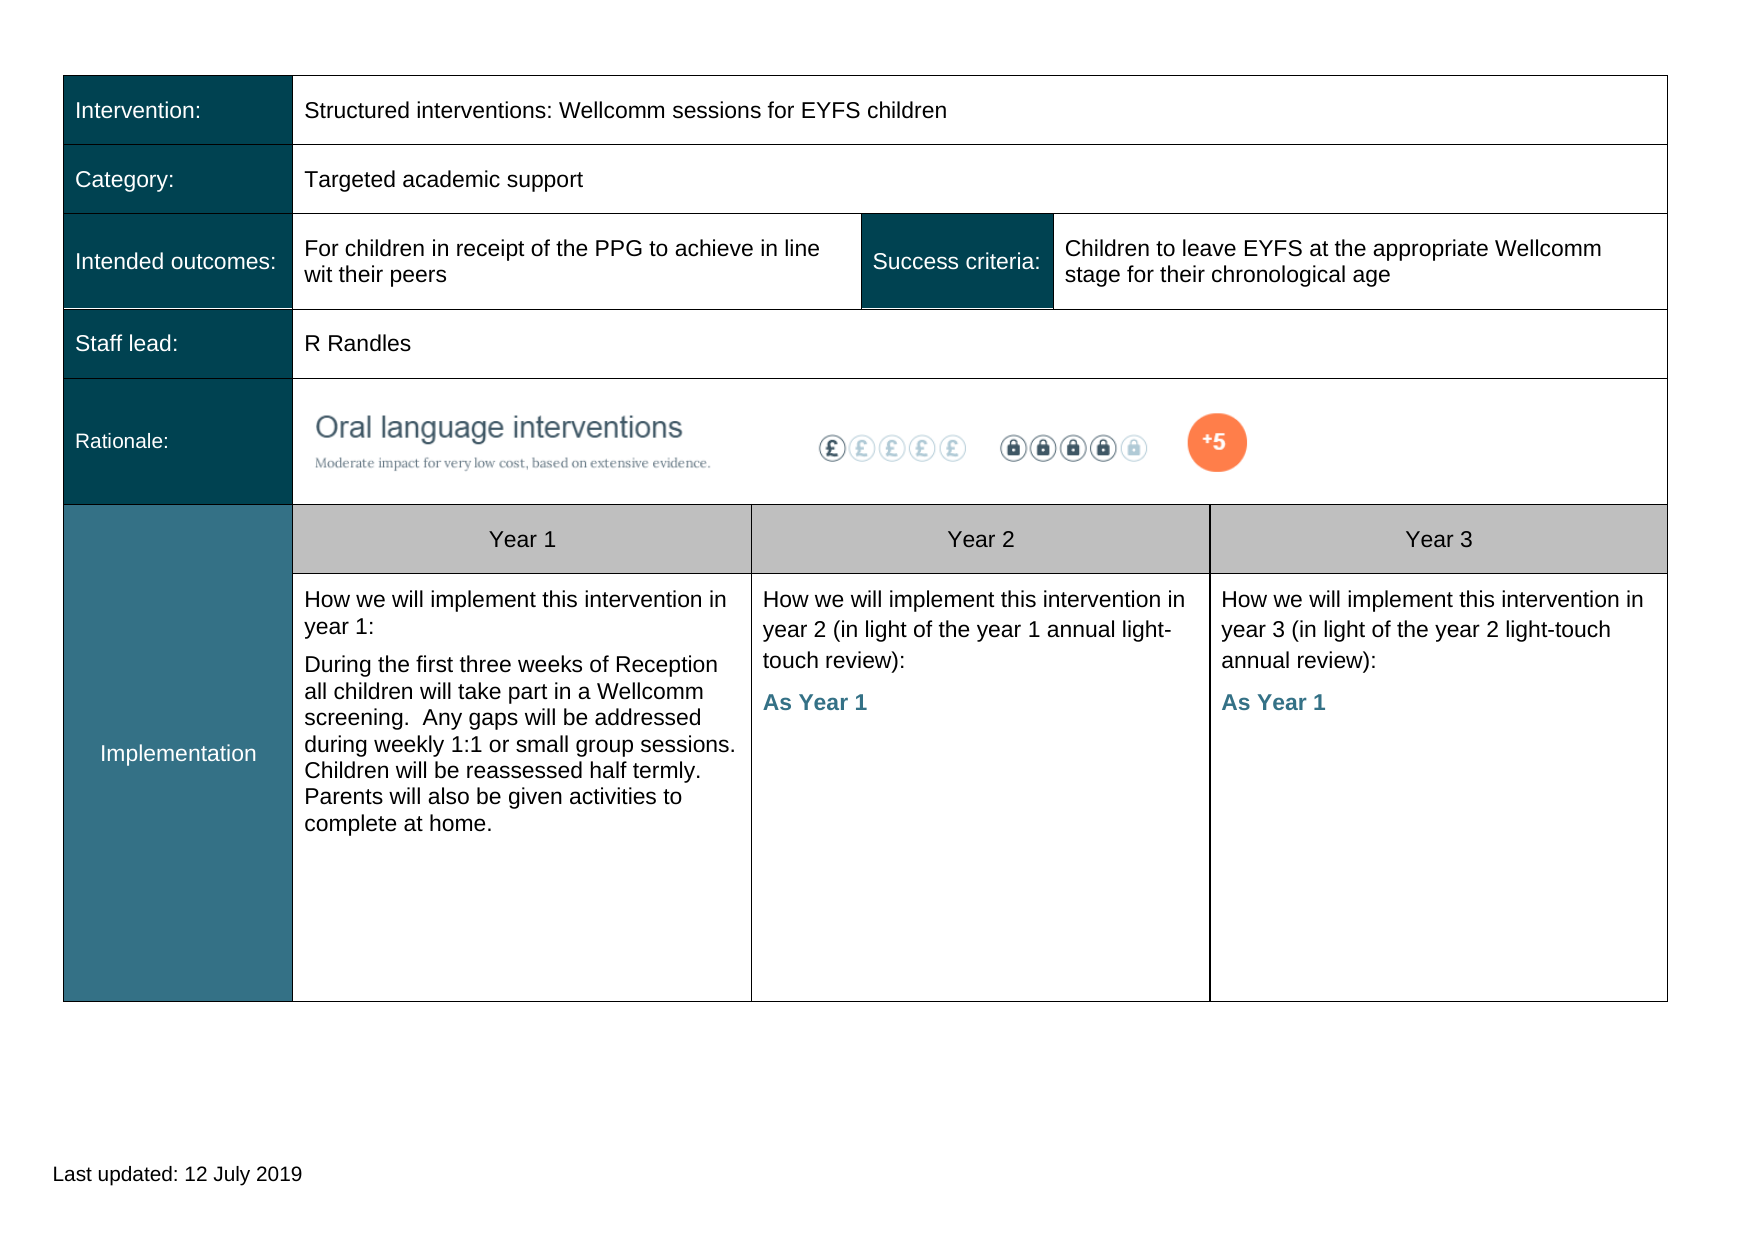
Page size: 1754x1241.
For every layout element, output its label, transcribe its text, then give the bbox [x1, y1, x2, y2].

table_cell How we will implement this intervention in year 1: During the first three weeks of Reception all children will take part in a Wellcomm screening. Any gaps will be addressed during weekly 1:1 or small group sessions. Children will be reassessed half termly. Parents will also be given activities to complete at home. [293, 574, 751, 1001]
table_cell Children to leave EYFS at the appropriate Wellcomm stage for their chronological age [1054, 214, 1667, 308]
table_cell How we will implement this intervention in year 3 (in light of the year 2 light-touch annual review): As Year 1 [1211, 574, 1667, 1001]
table_cell Category: [64, 145, 292, 213]
table_cell Rationale: [64, 379, 292, 504]
picture [304, 399, 1279, 483]
table_cell R Randles [293, 310, 1667, 378]
table_cell Staff lead: [64, 310, 292, 378]
table_cell For children in receipt of the PPG to achieve in line wit their peers [293, 214, 861, 308]
table_header Intervention: [64, 76, 292, 144]
table_cell Success criteria: [862, 214, 1053, 308]
table_header Structured interventions: Wellcomm sessions for EYFS children [293, 76, 1667, 144]
table_cell [293, 379, 1667, 504]
table_cell Year 3 [1211, 505, 1667, 573]
table_cell Intended outcomes: [64, 214, 292, 308]
table_cell Year 1 [293, 505, 751, 573]
table_cell How we will implement this intervention in year 2 (in light of the year 1 annual light-touch review): As Year 1 [752, 574, 1209, 1001]
table_cell Implementation [64, 505, 292, 1001]
table_cell Year 2 [752, 505, 1209, 573]
table_cell Targeted academic support [293, 145, 1667, 213]
